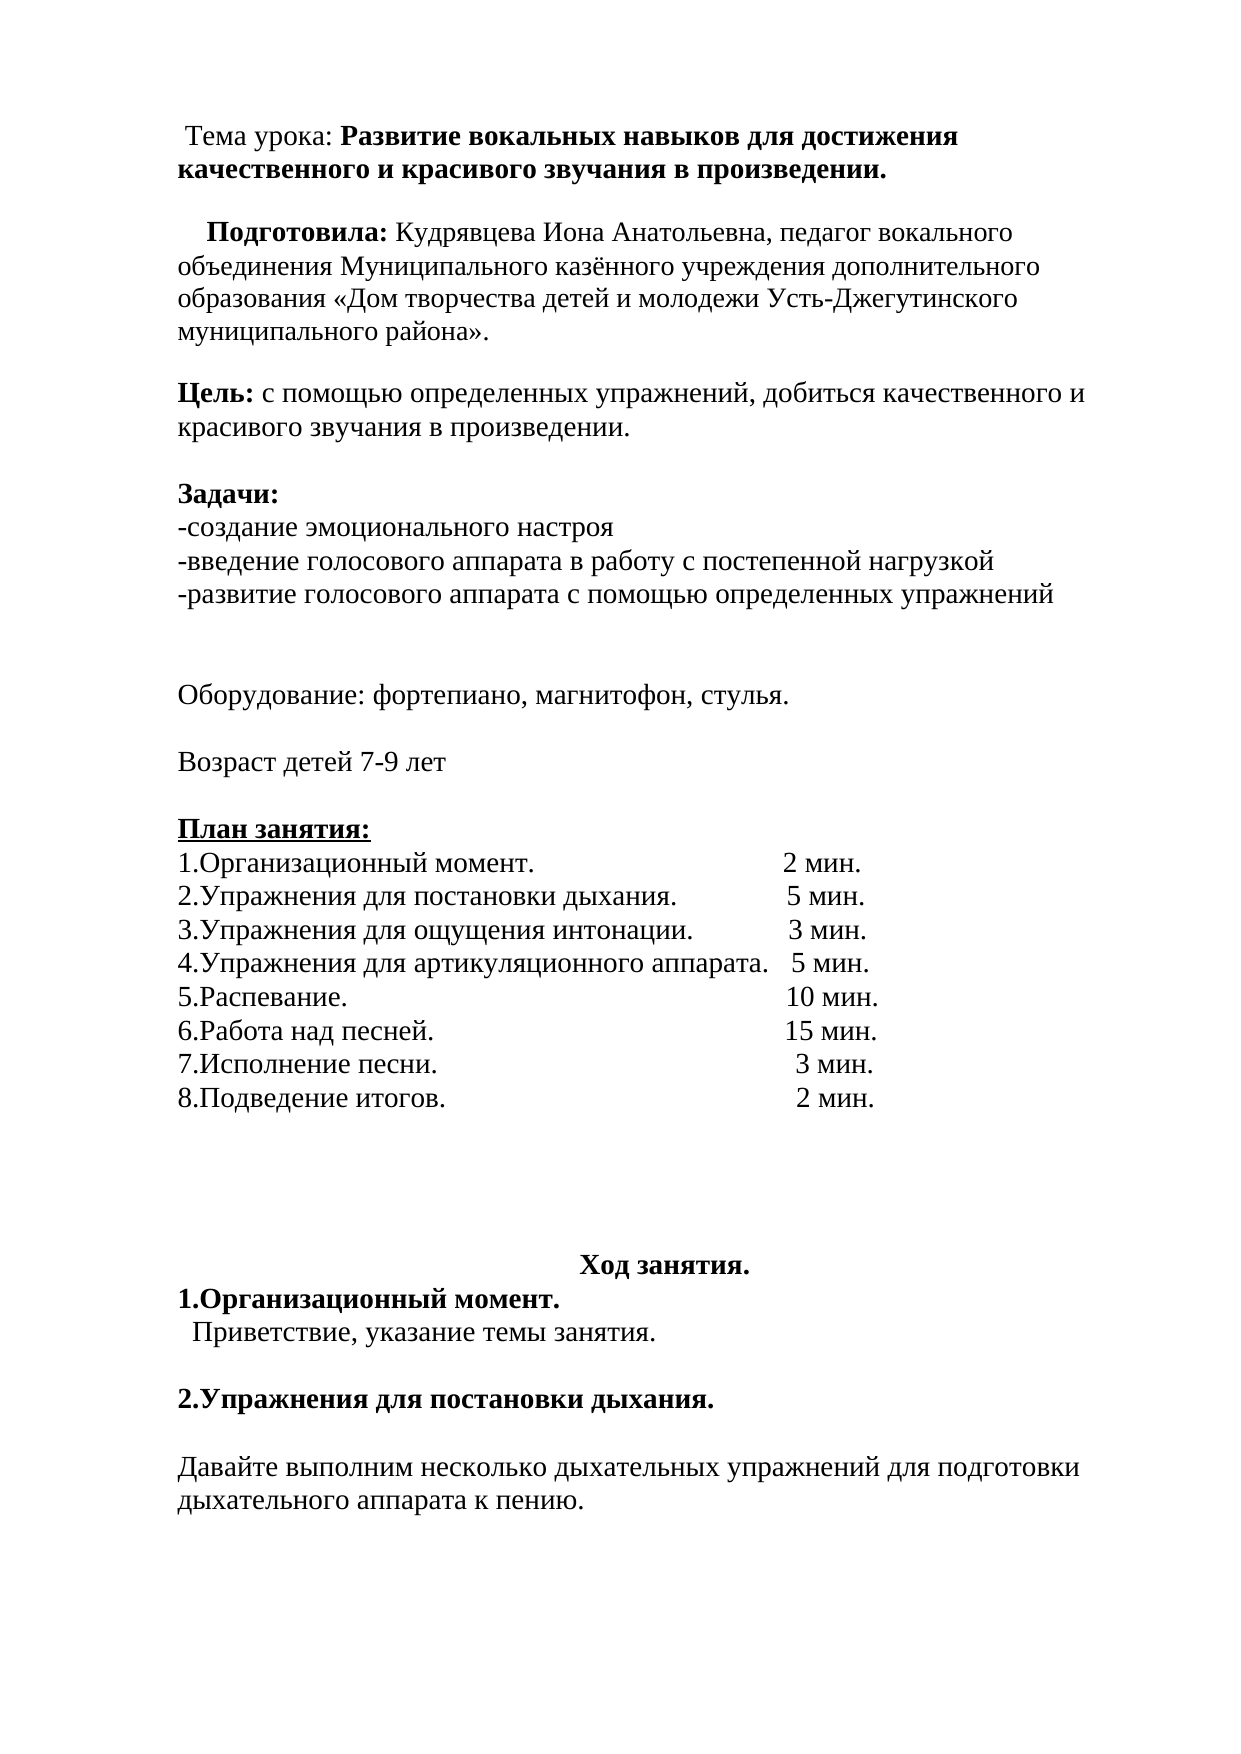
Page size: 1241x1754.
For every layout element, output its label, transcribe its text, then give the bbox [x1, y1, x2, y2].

text -создание эмоционального настроя [177, 509, 1152, 543]
text Приветствие, указание темы занятия. [177, 1314, 1152, 1348]
text 5.Распевание. 10 мин. [177, 979, 1152, 1013]
text Цель: с помощью определенных упражнений, добиться качественного и красивого звучания в произведении. [177, 375, 1152, 442]
text 6.Работа над песней. 15 мин. [177, 1013, 1152, 1046]
text Оборудование: фортепиано, магнитофон, стулья. [177, 677, 1152, 711]
text 1.Организационный момент. 2 мин. [177, 845, 1152, 878]
text Давайте выполним несколько дыхательных упражнений для подготовки дыхательного аппарата к пению. [177, 1449, 1152, 1516]
text 2.Упражнения для постановки дыхания. [177, 1382, 1152, 1415]
text -введение голосового аппарата в работу с постепенной нагрузкой [177, 543, 1152, 577]
text 1.Организационный момент. [177, 1281, 1152, 1314]
text 7.Исполнение песни. 3 мин. [177, 1046, 1152, 1080]
text Тема урока: Развитие вокальных навыков для достижения качественного и красивого звучания в произведении. [177, 118, 1152, 185]
text Возраст детей 7-9 лет [177, 744, 1152, 778]
text Подготовила: Кудрявцева Иона Анатольевна, педагог вокального объединения Муниципального казённого учреждения дополнительного образования «Дом творчества детей и молодежи Усть-Джегутинского муниципального района». [177, 214, 1152, 346]
text Задачи: [177, 476, 1152, 509]
text -развитие голосового аппарата с помощью определенных упражнений [177, 577, 1152, 610]
text Ход занятия. [177, 1247, 1152, 1281]
text План занятия: [177, 811, 1152, 845]
text 4.Упражнения для артикуляционного аппарата. 5 мин. [177, 946, 1152, 979]
text 8.Подведение итогов. 2 мин. [177, 1080, 1152, 1113]
text 3.Упражнения для ощущения интонации. 3 мин. [177, 912, 1152, 946]
text 2.Упражнения для постановки дыхания. 5 мин. [177, 878, 1152, 912]
